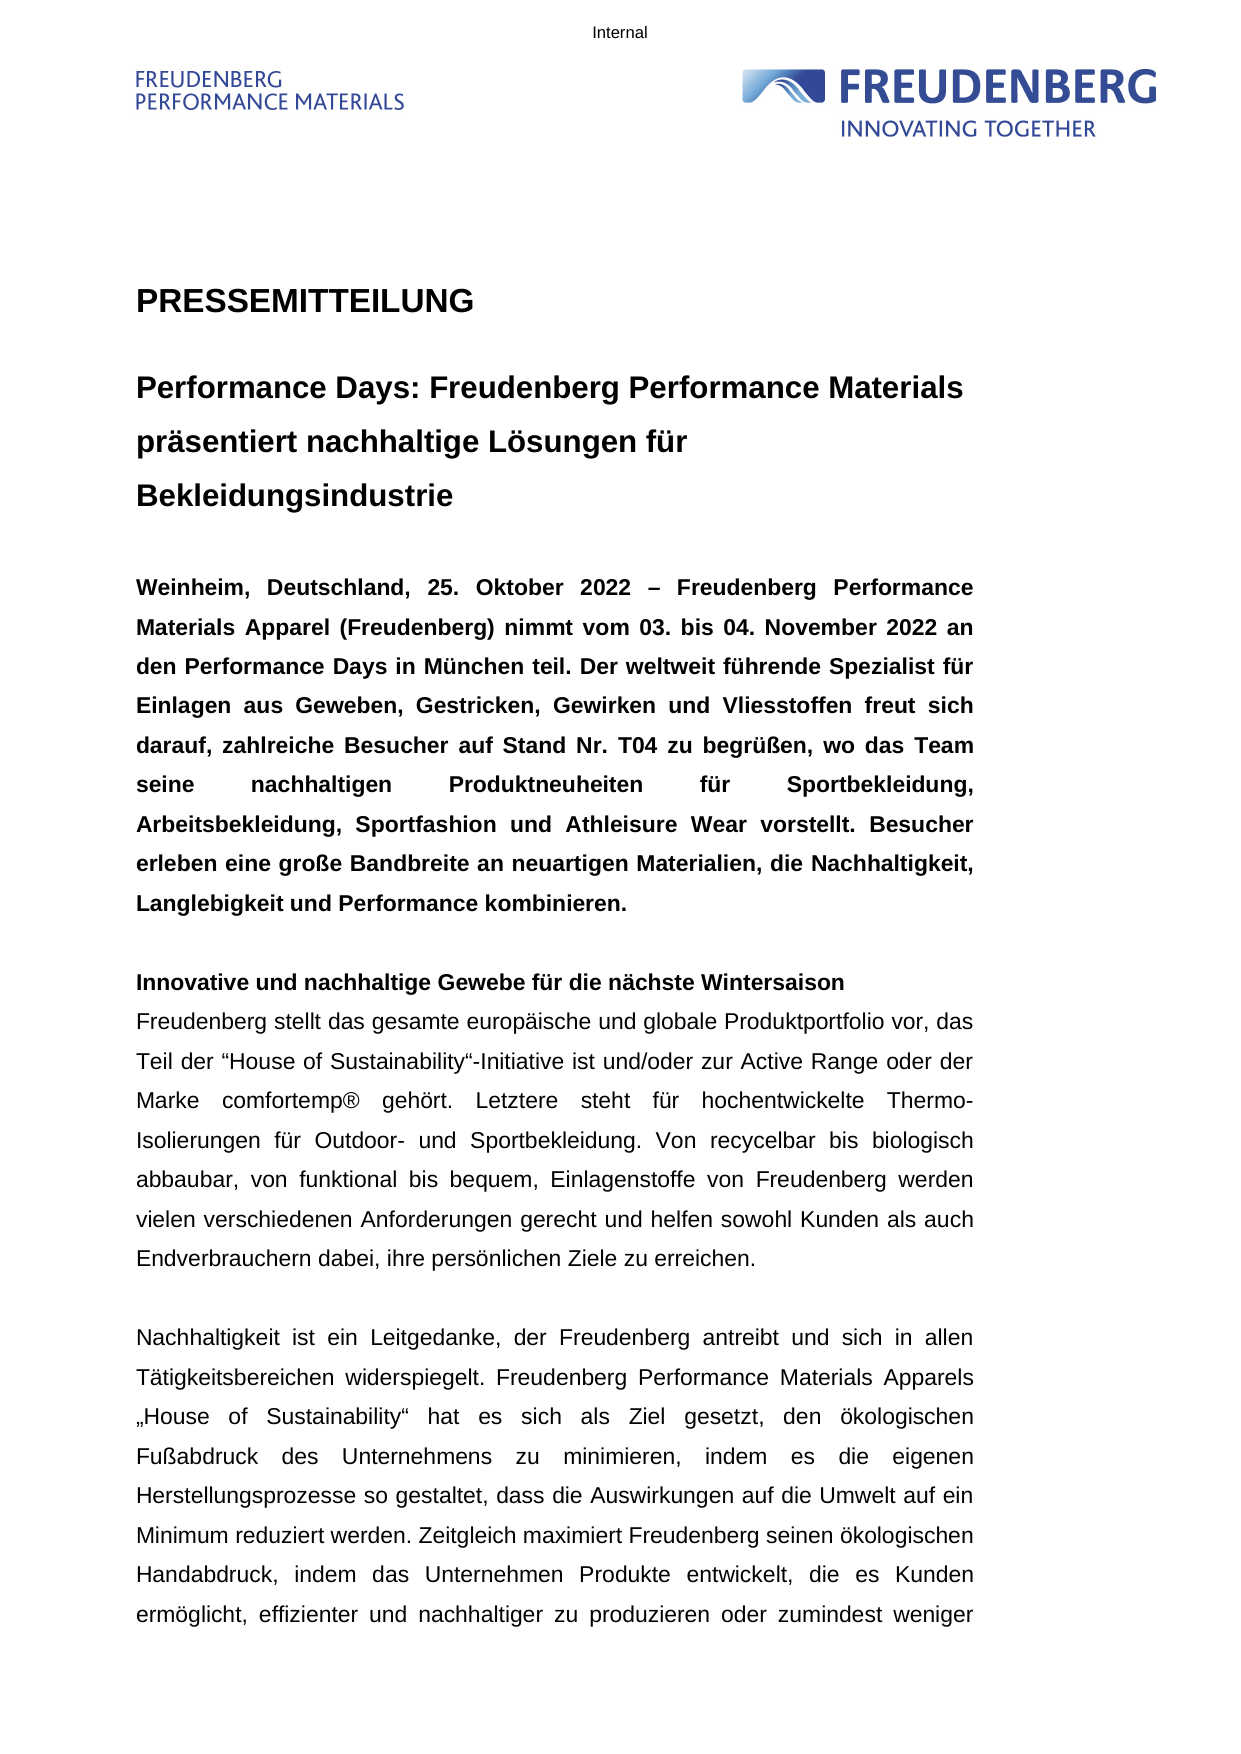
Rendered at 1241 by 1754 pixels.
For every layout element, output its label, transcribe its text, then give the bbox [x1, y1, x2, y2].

text Weinheim, Deutschland, 25. Oktober 2022 – Freudenberg Performance Materials Apparel (Freudenberg) nimmt vom 03. bis 04. November 2022 an den Performance Days in München teil. Der weltweit führende Spezialist für Einlagen aus Geweben, Gestricken, Gewirken und Vliesstoffen freut sich darauf, zahlreiche Besucher auf Stand Nr. T04 zu begrüßen, wo das Team seine nachhaltigen Produktneuheiten für Sportbekleidung, Arbeitsbekleidung, Sportfashion und Athleisure Wear vorstellt. Besucher erleben eine große Bandbreite an neuartigen Materialien, die Nachhaltigkeit, Langlebigkeit und Performance kombinieren. [136, 574, 974, 916]
text Innovative und nachhaltige Gewebe für die nächste Wintersaison [136, 969, 974, 995]
text Freudenberg stellt das gesamte europäische und globale Produktportfolio vor, das Teil der “House of Sustainability“-Initiative ist und/oder zur Active Range oder der Marke comfortemp® gehört. Letztere steht für hochentwickelte Thermo-Isolierungen für Outdoor- und Sportbekleidung. Von recycelbar bis biologisch abbaubar, von funktional bis bequem, Einlagenstoffe von Freudenberg werden vielen verschiedenen Anforderungen gerecht und helfen sowohl Kunden als auch Endverbrauchern dabei, ihre persönlichen Ziele zu erreichen. [136, 1008, 974, 1272]
picture [0, 0, 1239, 178]
text PRESSEMITTEILUNG [136, 281, 974, 319]
text Performance Days: Freudenberg Performance Materials präsentiert nachhaltige Lösungen für Bekleidungsindustrie [136, 369, 974, 513]
